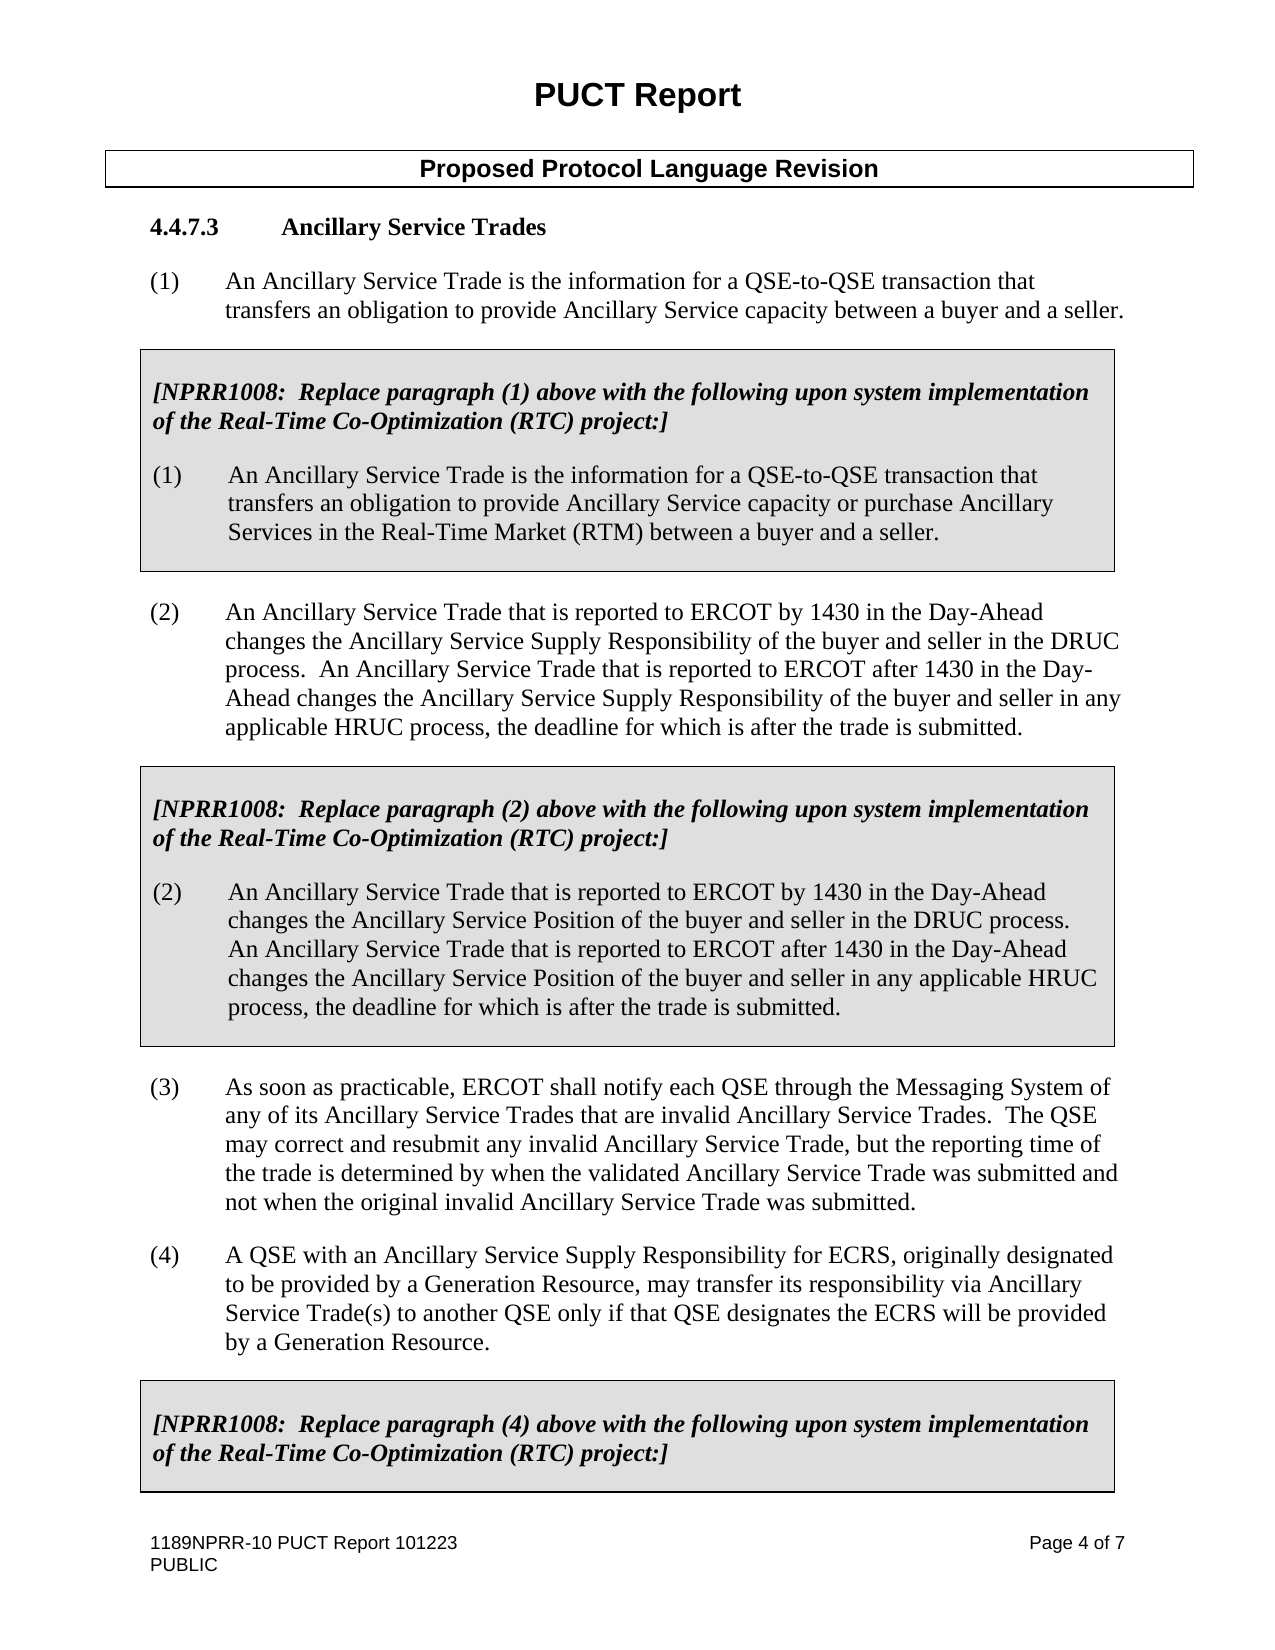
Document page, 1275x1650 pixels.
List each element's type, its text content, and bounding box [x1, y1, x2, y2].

text (1) An Ancillary Service Trade is the information for a QSE-to-QSE transaction that transfers an obligation to provide Ancillary Service capacity between a buyer and a seller. [150, 266, 1125, 324]
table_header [141, 1381, 1114, 1491]
text 4.4.7.3 Ancillary Service Trades [150, 212, 1125, 241]
table_header Proposed Protocol Language Revision [106, 151, 1193, 186]
text (4) A QSE with an Ancillary Service Supply Responsibility for ECRS, originally designated to be provided by a Generation Resource, may transfer its responsibility via Ancillary Service Trade(s) to another QSE only if that QSE designates the ECRS will be provided by a Generation Resource. [150, 1240, 1125, 1355]
table_header [NPRR1008: Replace paragraph (2) above with the following upon system implementation of the Real-Time Co-Optimization (RTC) project:] (2) An Ancillary Service Trade that is reported to ERCOT by 1430 in the Day-Ahead changes the Ancillary Service Position of the buyer and seller in the DRUC process. An Ancillary Service Trade that is reported to ERCOT after 1430 in the Day-Ahead changes the Ancillary Service Position of the buyer and seller in any applicable HRUC process, the deadline for which is after the trade is submitted. [141, 767, 1114, 1046]
table_header [NPRR1008: Replace paragraph (1) above with the following upon system implementation of the Real-Time Co-Optimization (RTC) project:] (1) An Ancillary Service Trade is the information for a QSE-to-QSE transaction that transfers an obligation to provide Ancillary Service capacity or purchase Ancillary Services in the Real-Time Market (RTM) between a buyer and a seller. [141, 350, 1114, 571]
text (2) An Ancillary Service Trade that is reported to ERCOT by 1430 in the Day-Ahead changes the Ancillary Service Supply Responsibility of the buyer and seller in the DRUC process. An Ancillary Service Trade that is reported to ERCOT after 1430 in the Day-Ahead changes the Ancillary Service Supply Responsibility of the buyer and seller in any applicable HRUC process, the deadline for which is after the trade is submitted. [150, 597, 1125, 741]
text (3) As soon as practicable, ERCOT shall notify each QSE through the Messaging System of any of its Ancillary Service Trades that are invalid Ancillary Service Trades. The QSE may correct and resubmit any invalid Ancillary Service Trade, but the reporting time of the trade is determined by when the validated Ancillary Service Trade was submitted and not when the original invalid Ancillary Service Trade was submitted. [150, 1072, 1125, 1215]
